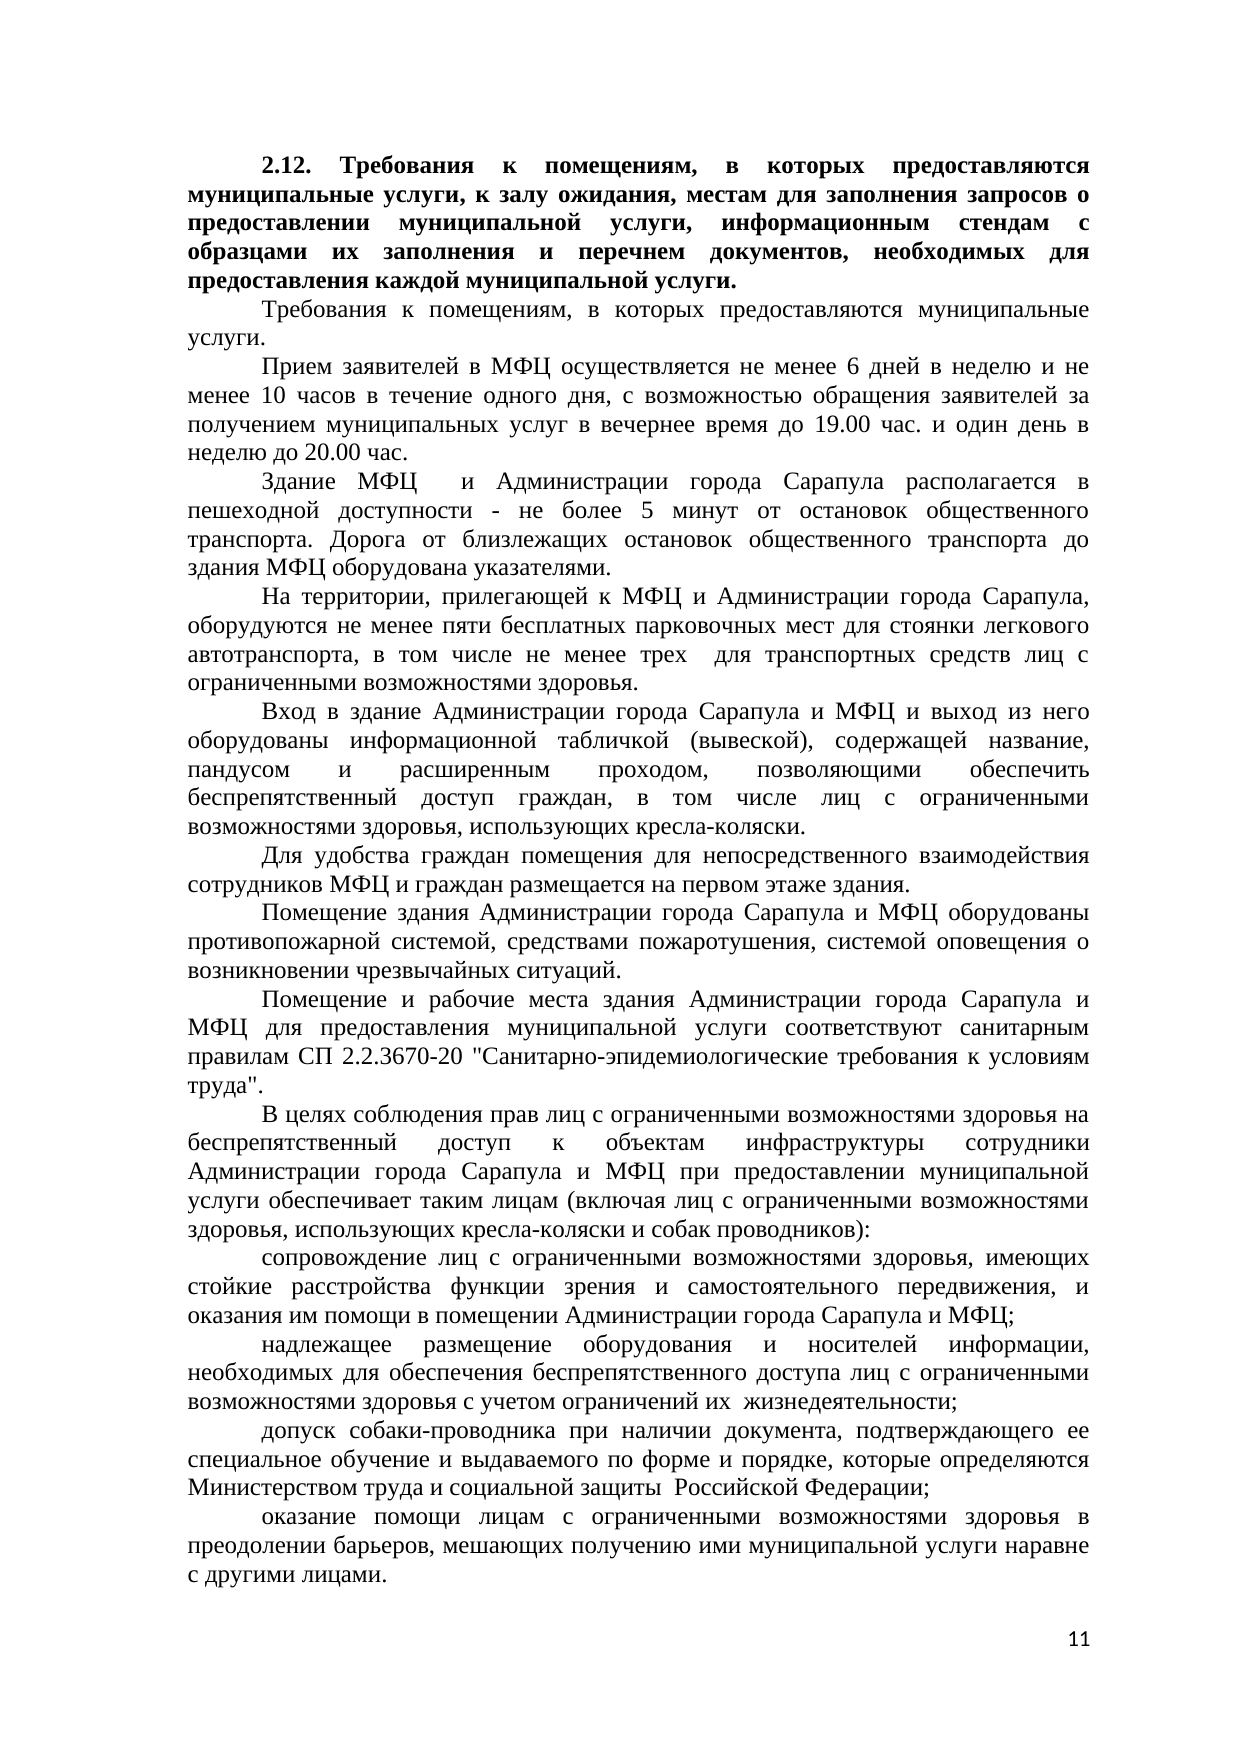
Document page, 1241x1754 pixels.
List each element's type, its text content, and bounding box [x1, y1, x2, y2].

text оказание помощи лицам с ограниченными возможностями здоровья в преодолении барьеров, мешающих получению ими муниципальной услуги наравне с другими лицами. [187, 1501, 1090, 1587]
text На территории, прилегающей к МФЦ и Администрации города Сарапула, оборудуются не менее пяти бесплатных парковочных мест для стоянки легкового автотранспорта, в том числе не менее трех для транспортных средств лиц с ограниченными возможностями здоровья. [187, 581, 1090, 696]
text Помещение здания Администрации города Сарапула и МФЦ оборудованы противопожарной системой, средствами пожаротушения, системой оповещения о возникновении чрезвычайных ситуаций. [187, 897, 1090, 984]
text Требования к помещениям, в которых предоставляются муниципальные услуги. [187, 294, 1090, 351]
text 2.12. Требования к помещениям, в которых предоставляются муниципальные услуги, к залу ожидания, местам для заполнения запросов о предоставлении муниципальной услуги, информационным стендам с образцами их заполнения и перечнем документов, необходимых для предоставления каждой муниципальной услуги. [187, 150, 1090, 294]
text Прием заявителей в МФЦ осуществляется не менее 6 дней в неделю и не менее 10 часов в течение одного дня, с возможностью обращения заявителей за получением муниципальных услуг в вечернее время до 19.00 час. и один день в неделю до 20.00 час. [187, 351, 1090, 466]
text Здание МФЦ и Администрации города Сарапула располагается в пешеходной доступности - не более 5 минут от остановок общественного транспорта. Дорога от близлежащих остановок общественного транспорта до здания МФЦ оборудована указателями. [187, 466, 1090, 581]
text допуск собаки-проводника при наличии документа, подтверждающего ее специальное обучение и выдаваемого по форме и порядке, которые определяются Министерством труда и социальной защиты Российской Федерации; [187, 1415, 1090, 1501]
text Помещение и рабочие места здания Администрации города Сарапула и МФЦ для предоставления муниципальной услуги соответствуют санитарным правилам СП 2.2.3670-20 "Санитарно-эпидемиологические требования к условиям труда". [187, 984, 1090, 1099]
text Для удобства граждан помещения для непосредственного взаимодействия сотрудников МФЦ и граждан размещается на первом этаже здания. [187, 840, 1090, 897]
text Вход в здание Администрации города Сарапула и МФЦ и выход из него оборудованы информационной табличкой (вывеской), содержащей название, пандусом и расширенным проходом, позволяющими обеспечить беспрепятственный доступ граждан, в том числе лиц с ограниченными возможностями здоровья, использующих кресла-коляски. [187, 696, 1090, 840]
text В целях соблюдения прав лиц с ограниченными возможностями здоровья на беспрепятственный доступ к объектам инфраструктуры сотрудники Администрации города Сарапула и МФЦ при предоставлении муниципальной услуги обеспечивает таким лицам (включая лиц с ограниченными возможностями здоровья, использующих кресла-коляски и собак проводников): [187, 1099, 1090, 1242]
text сопровождение лиц с ограниченными возможностями здоровья, имеющих стойкие расстройства функции зрения и самостоятельного передвижения, и оказания им помощи в помещении Администрации города Сарапула и МФЦ; [187, 1242, 1090, 1329]
text надлежащее размещение оборудования и носителей информации, необходимых для обеспечения беспрепятственного доступа лиц с ограниченными возможностями здоровья с учетом ограничений их жизнедеятельности; [187, 1329, 1090, 1415]
